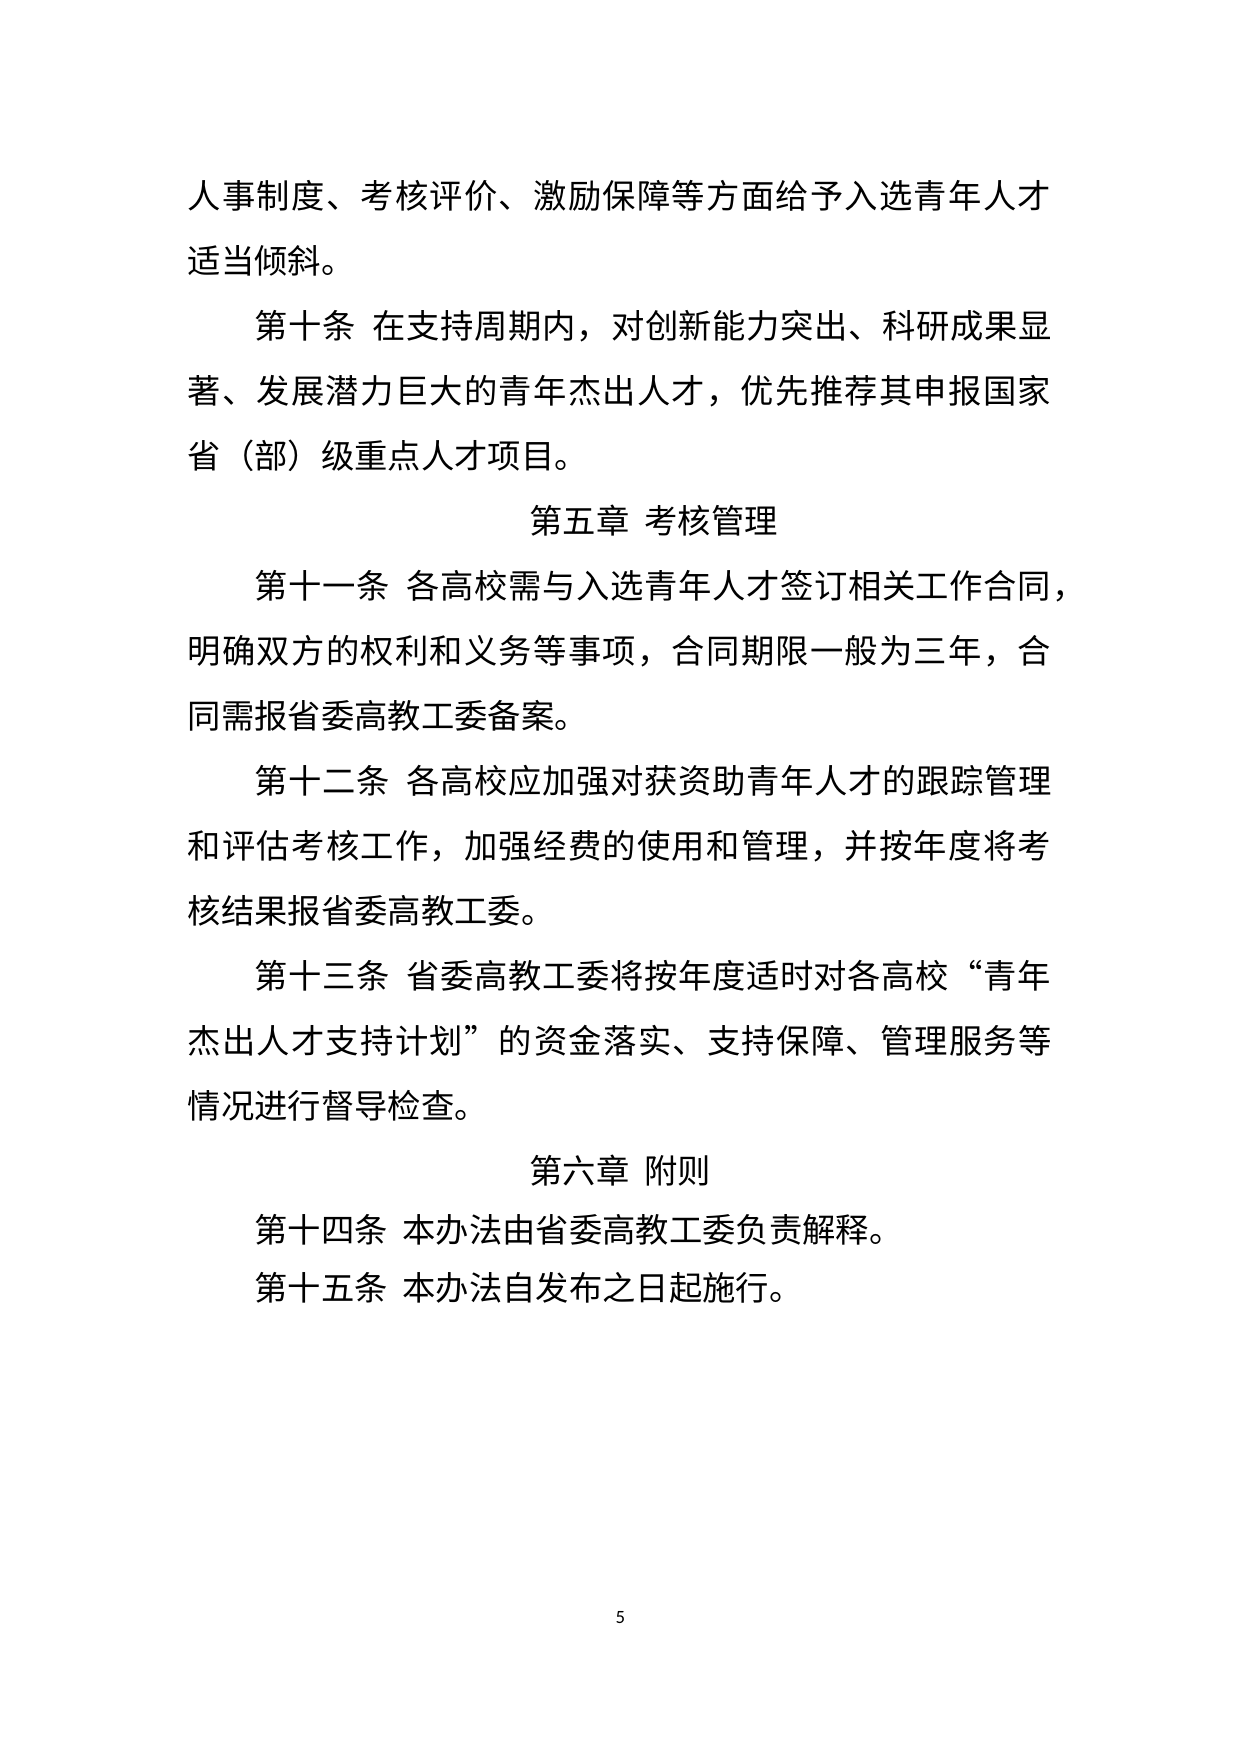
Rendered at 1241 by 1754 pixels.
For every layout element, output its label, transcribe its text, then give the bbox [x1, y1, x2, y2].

text 第六章 附则 [187, 1137, 1053, 1195]
text 第十条 在支持周期内，对创新能力突出、科研成果显著、发展潜力巨大的青年杰出人才，优先推荐其申报国家、省（部）级重点人才项目。 [187, 292, 1053, 487]
text 第十五条 本办法自发布之日起施行。 [187, 1254, 1053, 1312]
text 第十一条 各高校需与入选青年人才签订相关工作合同，明确双方的权利和义务等事项，合同期限一般为三年，合同需报省委高教工委备案。 [187, 552, 1053, 747]
text 第五章 考核管理 [187, 487, 1053, 552]
text 第十三条 省委高教工委将按年度适时对各高校“青年杰出人才支持计划”的资金落实、支持保障、管理服务等情况进行督导检查。 [187, 942, 1053, 1137]
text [187, 162, 1053, 292]
text 第十四条 本办法由省委高教工委负责解释。 [187, 1195, 1053, 1254]
text 第十二条 各高校应加强对获资助青年人才的跟踪管理和评估考核工作，加强经费的使用和管理，并按年度将考核结果报省委高教工委。 [187, 747, 1053, 942]
